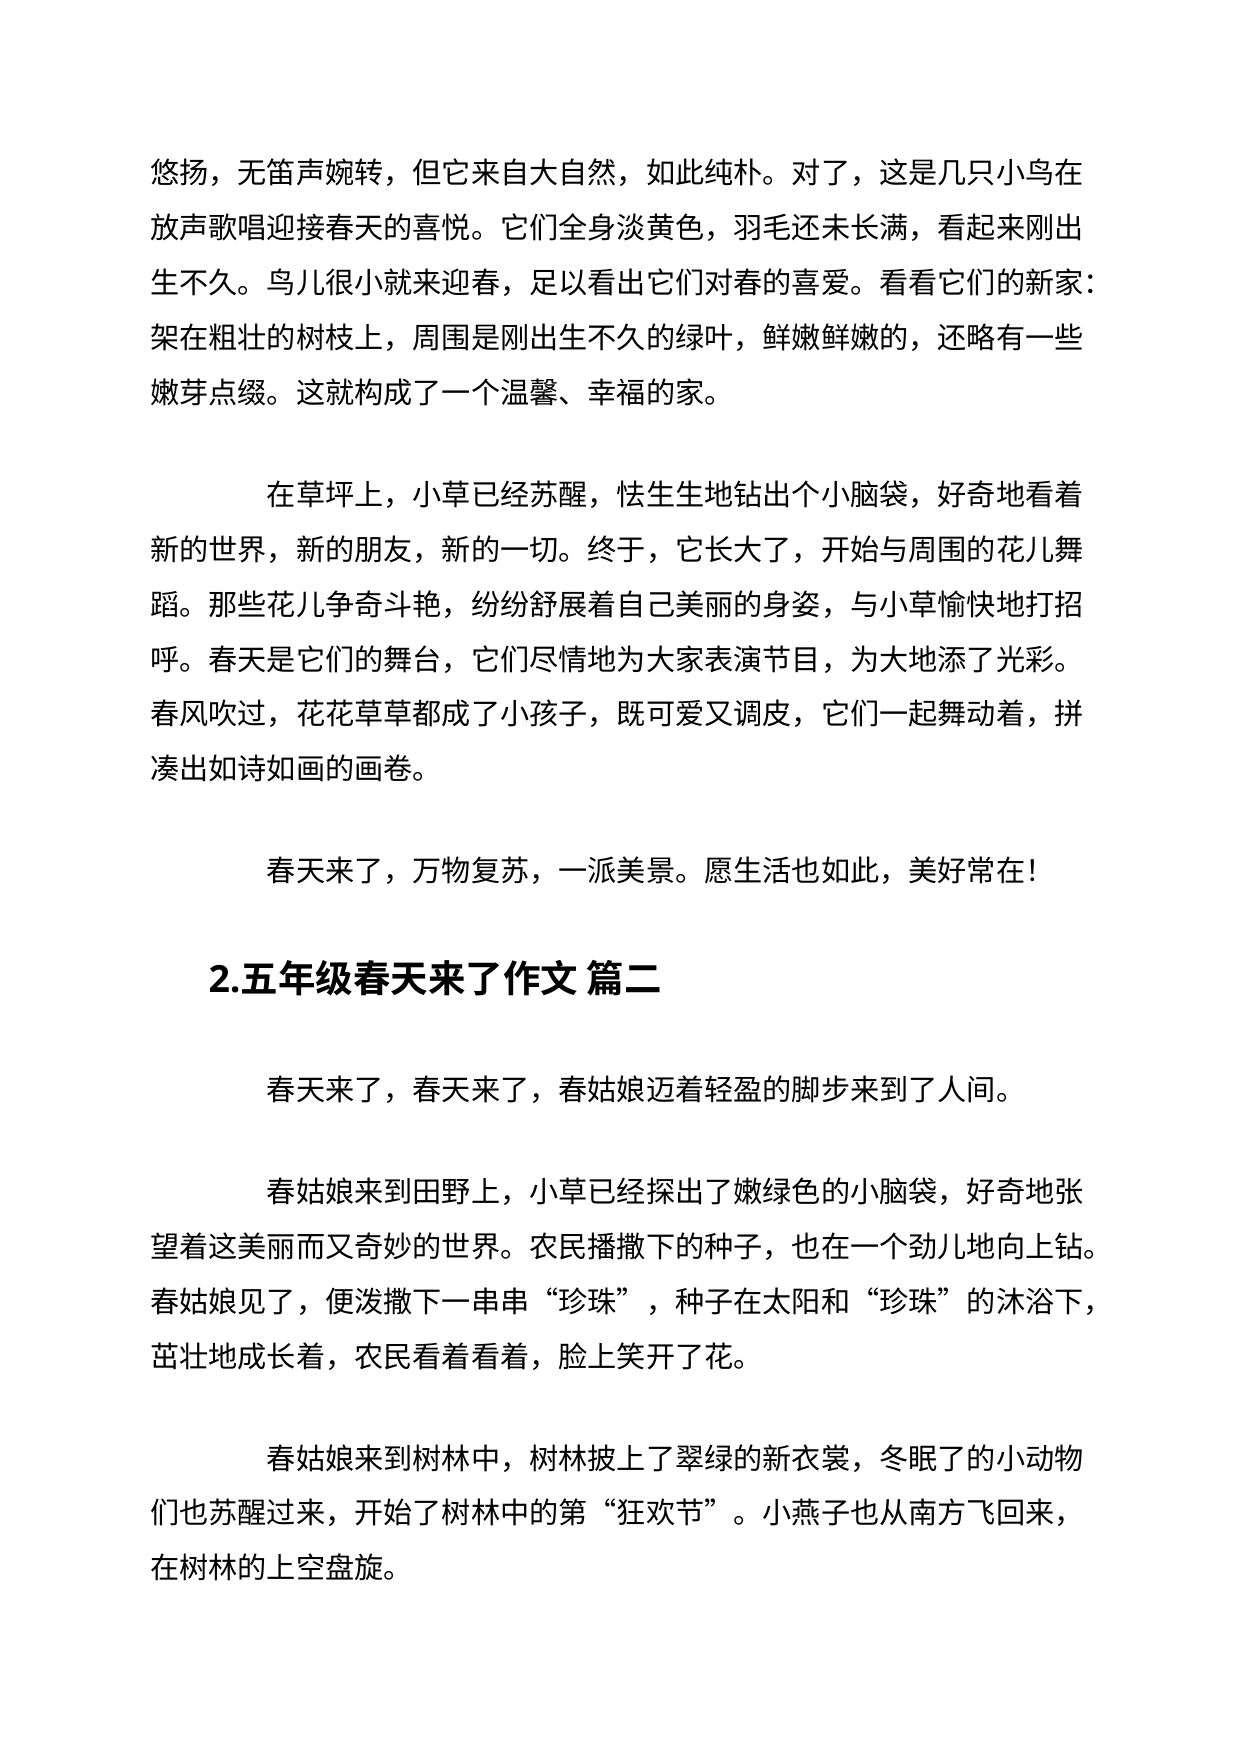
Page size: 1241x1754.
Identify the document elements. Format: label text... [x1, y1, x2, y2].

text 在草坪上，小草已经苏醒，怯生生地钻出个小脑袋，好奇地看着新的世界，新的朋友，新的一切。终于，它长大了，开始与周围的花儿舞蹈。那些花儿争奇斗艳，纷纷舒展着自己美丽的身姿，与小草愉快地打招呼。春天是它们的舞台，它们尽情地为大家表演节目，为大地添了光彩。春风吹过，花花草草都成了小孩子，既可爱又调皮，它们一起舞动着，拼凑出如诗如画的画卷。 [150, 471, 1090, 788]
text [150, 150, 1090, 412]
text 2.五年级春天来了作文 篇二 [150, 949, 1090, 1004]
text 春天来了，万物复苏，一派美景。愿生活也如此，美好常在！ [150, 848, 1090, 890]
text 春姑娘来到树林中，树林披上了翠绿的新衣裳，冬眠了的小动物们也苏醒过来，开始了树林中的第“狂欢节”。小燕子也从南方飞回来，在树林的上空盘旋。 [150, 1435, 1090, 1587]
text 春姑娘来到田野上，小草已经探出了嫩绿色的小脑袋，好奇地张望着这美丽而又奇妙的世界。农民播撒下的种子，也在一个劲儿地向上钻。春姑娘见了，便泼撒下一串串“珍珠”，种子在太阳和“珍珠”的沐浴下，茁壮地成长着，农民看着看着，脸上笑开了花。 [150, 1169, 1090, 1376]
text 春天来了，春天来了，春姑娘迈着轻盈的脚步来到了人间。 [150, 1067, 1090, 1109]
